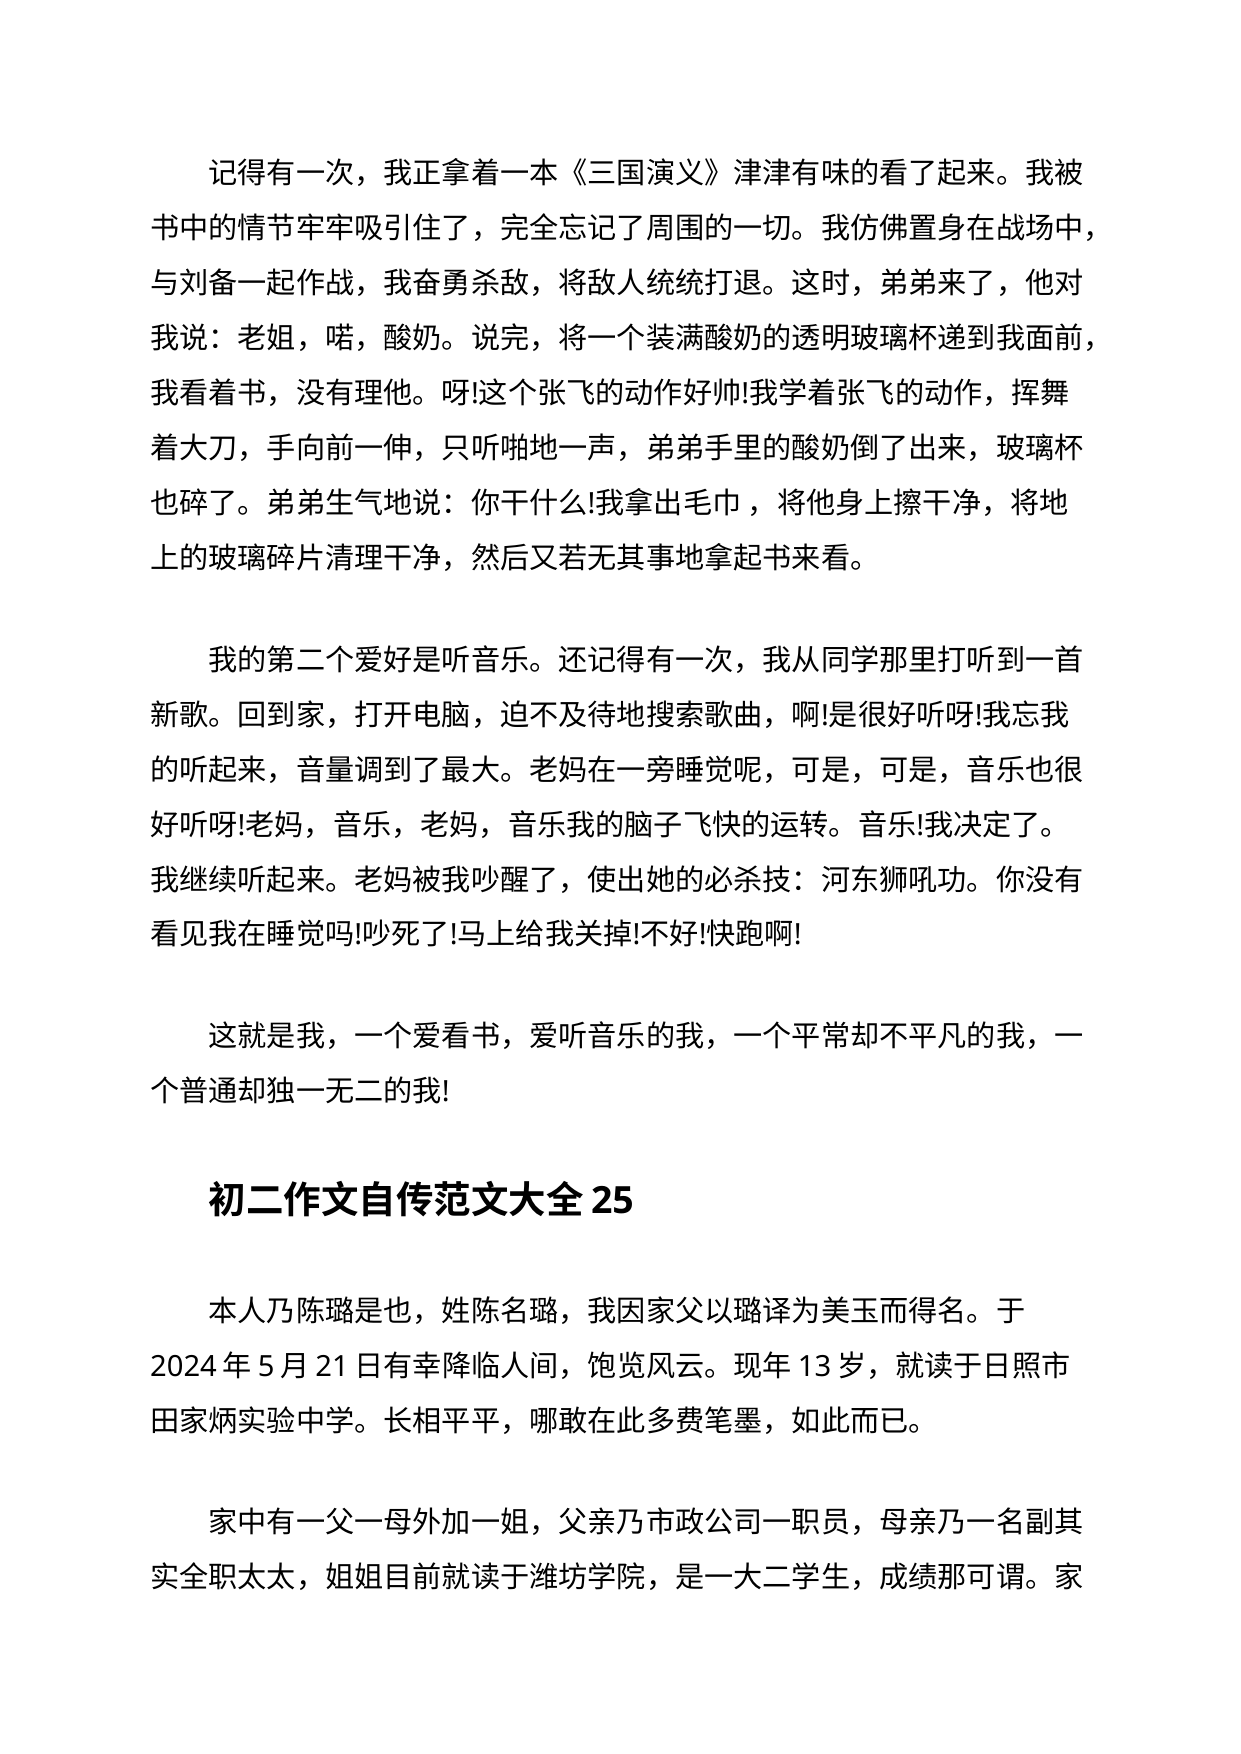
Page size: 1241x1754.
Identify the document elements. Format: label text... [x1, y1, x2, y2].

text 记得有一次，我正拿着一本《三国演义》津津有味的看了起来。我被书中的情节牢牢吸引住了，完全忘记了周围的一切。我仿佛置身在战场中，与刘备一起作战，我奋勇杀敌，将敌人统统打退。这时，弟弟来了，他对我说：老姐，喏，酸奶。说完，将一个装满酸奶的透明玻璃杯递到我面前，我看着书，没有理他。呀!这个张飞的动作好帅!我学着张飞的动作，挥舞着大刀，手向前一伸，只听啪地一声，弟弟手里的酸奶倒了出来，玻璃杯也碎了。弟弟生气地说：你干什么!我拿出毛巾 ，将他身上擦干净，将地上的玻璃碎片清理干净，然后又若无其事地拿起书来看。 [150, 150, 1090, 577]
text 我的第二个爱好是听音乐。还记得有一次，我从同学那里打听到一首新歌。回到家，打开电脑，迫不及待地搜索歌曲，啊!是很好听呀!我忘我的听起来，音量调到了最大。老妈在一旁睡觉呢，可是，可是，音乐也很好听呀!老妈，音乐，老妈，音乐我的脑子飞快的运转。音乐!我决定了。我继续听起来。老妈被我吵醒了，使出她的必杀技：河东狮吼功。你没有看见我在睡觉吗!吵死了!马上给我关掉!不好!快跑啊! [150, 636, 1090, 953]
text 这就是我，一个爱看书，爱听音乐的我，一个平常却不平凡的我，一个普通却独一无二的我! [150, 1013, 1090, 1110]
text 本人乃陈璐是也，姓陈名璐，我因家父以璐译为美玉而得名。于2024年5月21日有幸降临人间，饱览风云。现年13岁，就读于日照市田家炳实验中学。长相平平，哪敢在此多费笔墨，如此而已。 [150, 1287, 1090, 1439]
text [150, 1499, 1090, 1596]
text 初二作文自传范文大全25 [150, 1170, 1090, 1224]
